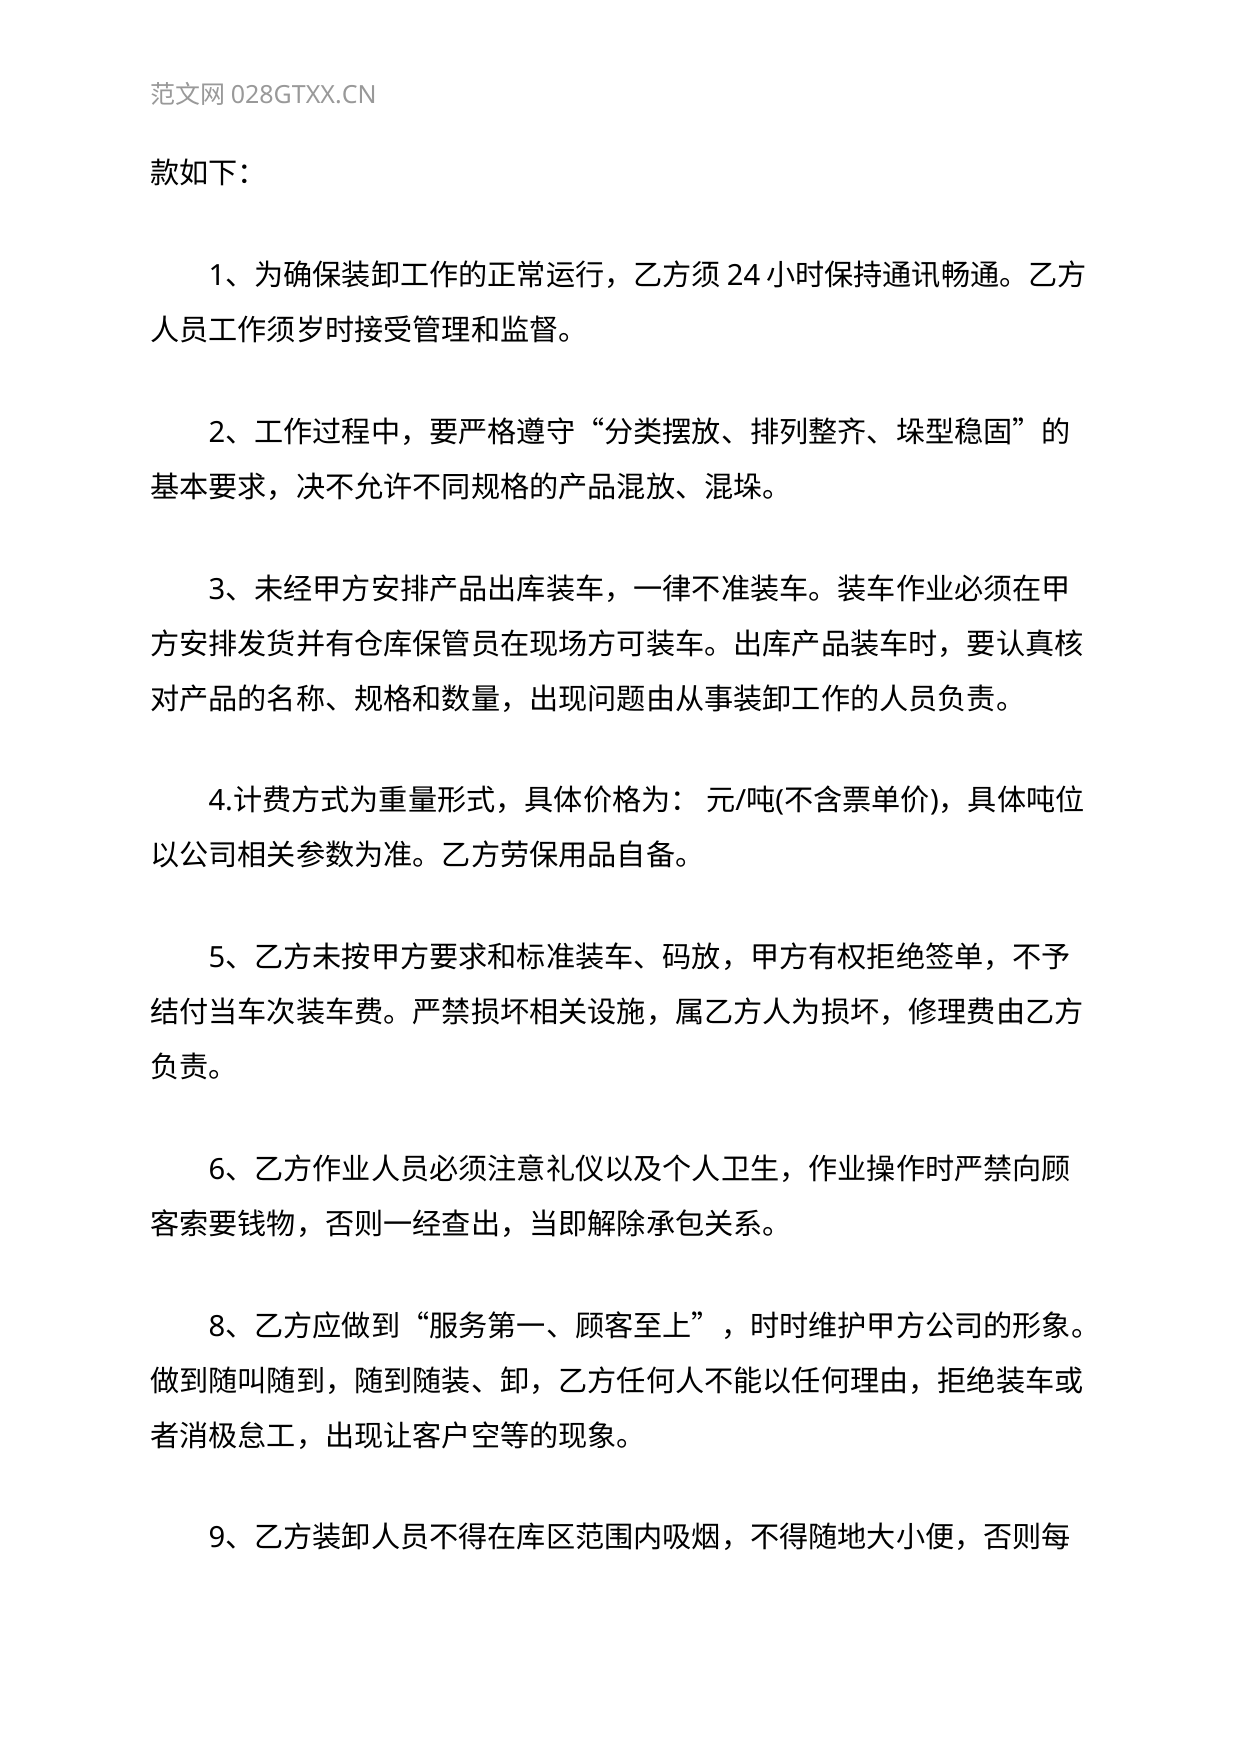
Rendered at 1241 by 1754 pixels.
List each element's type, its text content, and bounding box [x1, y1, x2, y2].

text 1、为确保装卸工作的正常运行，乙方须24小时保持通讯畅通。乙方 人员工作须岁时接受管理和监督。 [150, 252, 1090, 349]
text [150, 1514, 1090, 1556]
text 4.计费方式为重量形式，具体价格为： 元/吨(不含票单价)，具体吨位以公司相关参数为准。乙方劳保用品自备。 [150, 777, 1090, 874]
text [150, 150, 1090, 192]
text 6、乙方作业人员必须注意礼仪以及个人卫生，作业操作时严禁向顾客索要钱物，否则一经查出，当即解除承包关系。 [150, 1145, 1090, 1243]
text 5、乙方未按甲方要求和标准装车、码放，甲方有权拒绝签单，不予结付当车次装车费。严禁损坏相关设施，属乙方人为损坏，修理费由乙方负责。 [150, 934, 1090, 1086]
text 3、未经甲方安排产品出库装车，一律不准装车。装车作业必须在甲方安排发货并有仓库保管员在现场方可装车。出库产品装车时，要认真核对产品的名称、规格和数量，出现问题由从事装卸工作的人员负责。 [150, 565, 1090, 717]
text 8、乙方应做到“服务第一、顾客至上”，时时维护甲方公司的形象。做到随叫随到，随到随装、卸，乙方任何人不能以任何理由，拒绝装车或者消极怠工，出现让客户空等的现象。 [150, 1302, 1090, 1454]
text 2、工作过程中，要严格遵守“分类摆放、排列整齐、垛型稳固”的基本要求，决不允许不同规格的产品混放、混垛。 [150, 408, 1090, 506]
